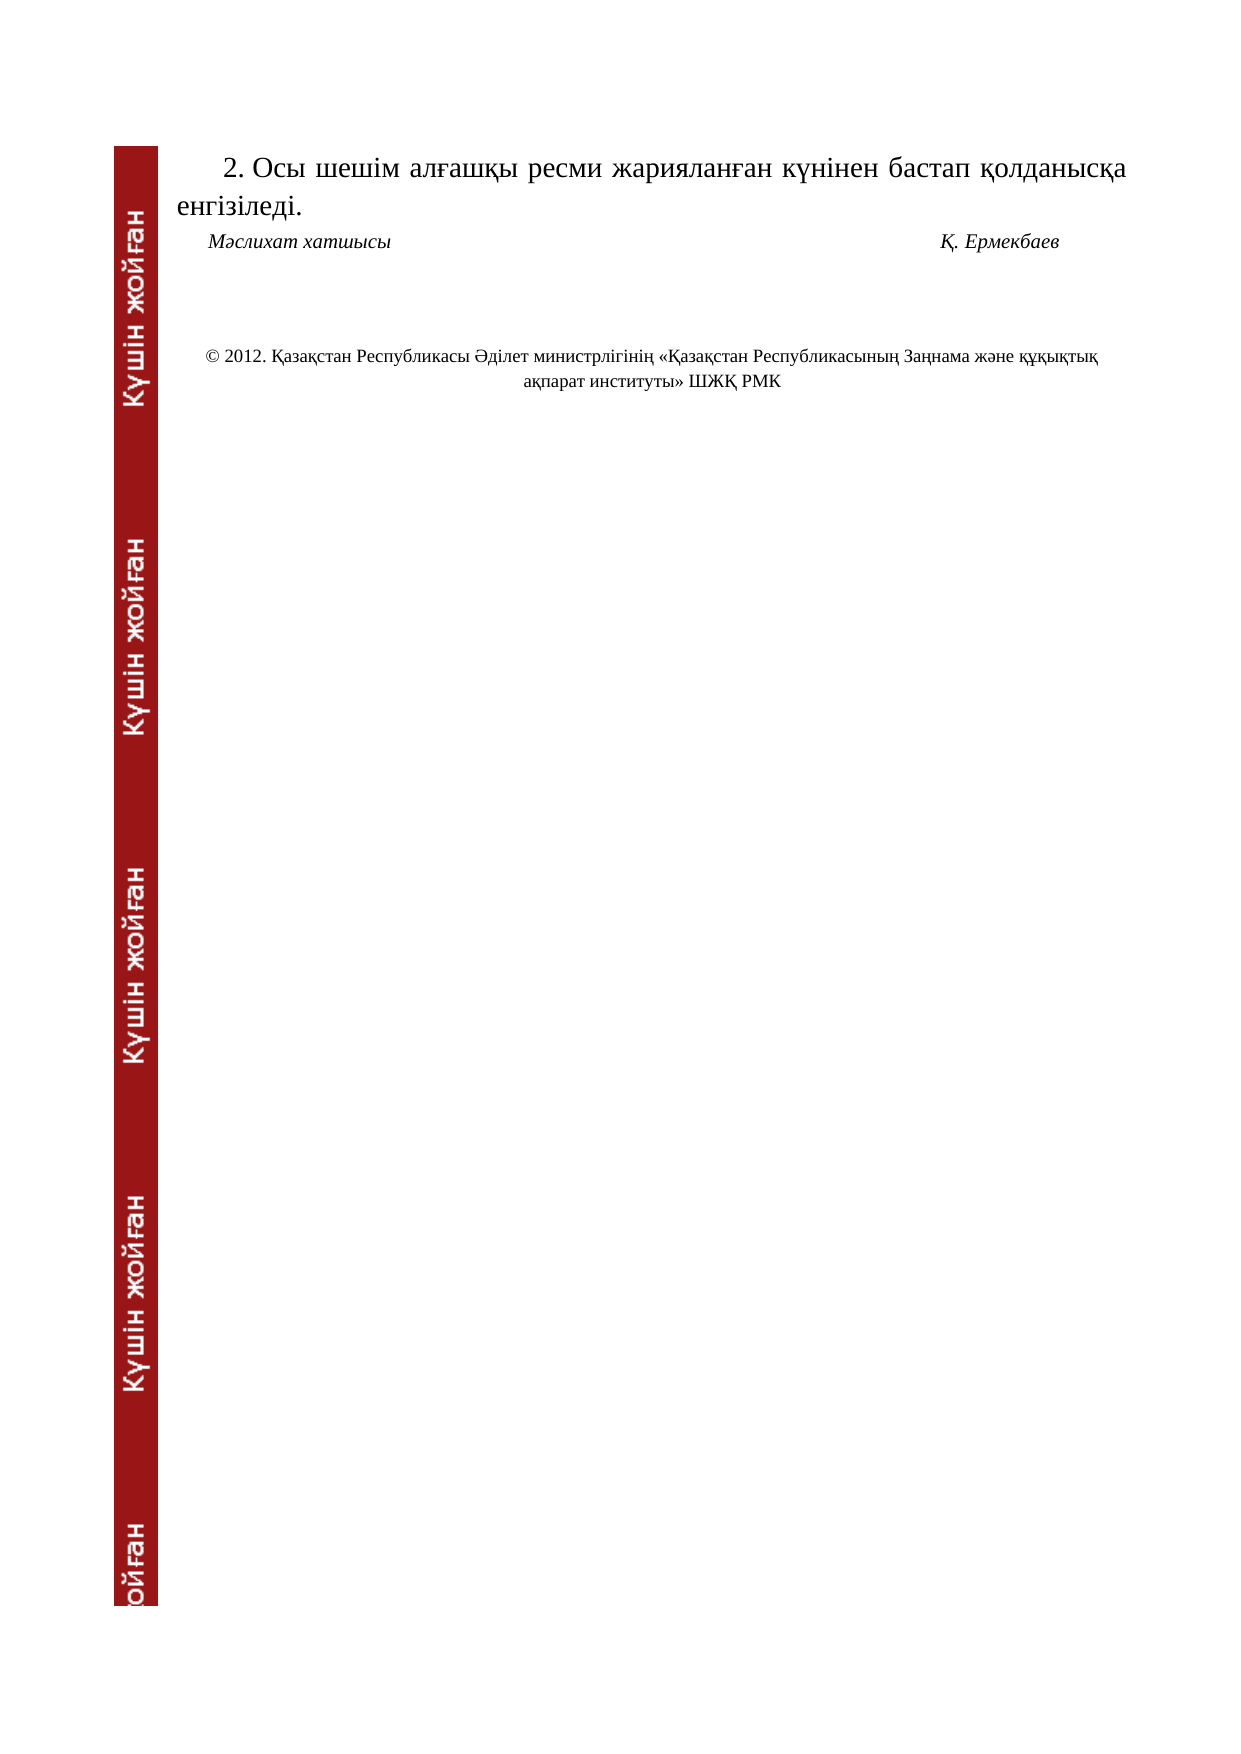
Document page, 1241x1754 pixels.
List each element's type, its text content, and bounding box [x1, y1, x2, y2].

picture [114, 222, 158, 227]
text 2. Осы шешім алғашқы ресми жарияланған күнінен бастап қолданысқа енгізіледі. [112, 150, 1128, 222]
text © 2012. Қазақстан Республикасы Әділет министрлігінің «Қазақстан Республикасының Заңнама және құқықтық ақпарат институты» ШЖҚ РМК [112, 345, 1128, 391]
table_header Мәслихат хатшысы [101, 227, 939, 258]
picture [114, 146, 158, 150]
table_header Қ. Ермекбаев [939, 227, 1240, 258]
picture [114, 391, 158, 1606]
picture [114, 258, 158, 345]
